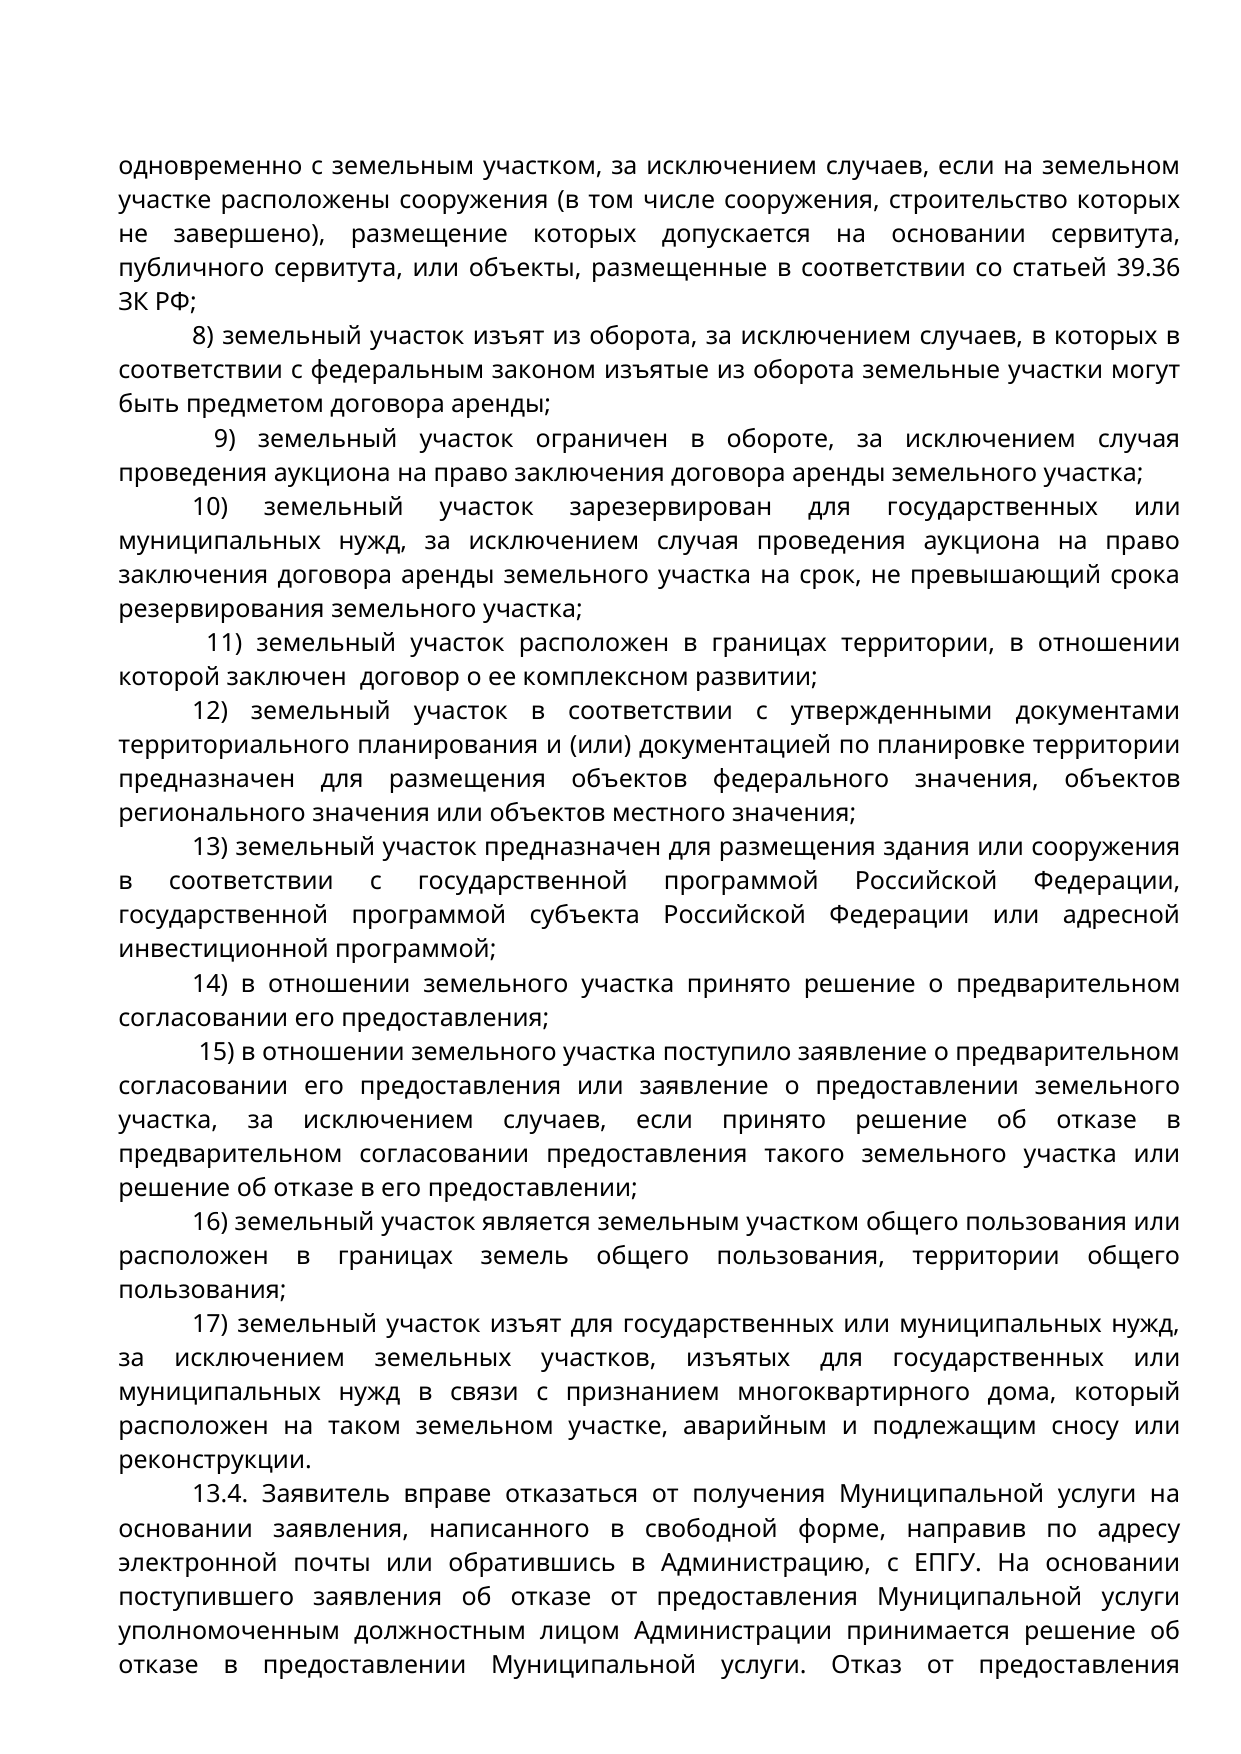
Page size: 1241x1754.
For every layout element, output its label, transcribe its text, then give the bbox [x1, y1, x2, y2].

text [118, 148, 1181, 318]
text 16) земельный участок является земельным участком общего пользования или расположен в границах земель общего пользования, территории общего пользования; [118, 1204, 1181, 1306]
text 13) земельный участок предназначен для размещения здания или сооружения в соответствии с государственной программой Российской Федерации, государственной программой субъекта Российской Федерации или адресной инвестиционной программой; [118, 829, 1181, 965]
text 11) земельный участок расположен в границах территории, в отношении которой заключен договор о ее комплексном развитии; [118, 624, 1181, 693]
text 14) в отношении земельного участка принято решение о предварительном согласовании его предоставления; [118, 965, 1181, 1033]
text 9) земельный участок ограничен в обороте, за исключением случая проведения аукциона на право заключения договора аренды земельного участка; [118, 420, 1181, 488]
text 12) земельный участок в соответствии с утвержденными документами территориального планирования и (или) документацией по планировке территории предназначен для размещения объектов федерального значения, объектов регионального значения или объектов местного значения; [118, 693, 1181, 829]
text 8) земельный участок изъят из оборота, за исключением случаев, в которых в соответствии с федеральным законом изъятые из оборота земельные участки могут быть предметом договора аренды; [118, 318, 1181, 420]
text 10) земельный участок зарезервирован для государственных или муниципальных нужд, за исключением случая проведения аукциона на право заключения договора аренды земельного участка на срок, не превышающий срока резервирования земельного участка; [118, 488, 1181, 624]
text 15) в отношении земельного участка поступило заявление о предварительном согласовании его предоставления или заявление о предоставлении земельного участка, за исключением случаев, если принято решение об отказе в предварительном согласовании предоставления такого земельного участка или решение об отказе в его предоставлении; [118, 1033, 1181, 1204]
text 17) земельный участок изъят для государственных или муниципальных нужд, за исключением земельных участков, изъятых для государственных или муниципальных нужд в связи с признанием многоквартирного дома, который расположен на таком земельном участке, аварийным и подлежащим сносу или реконструкции. [118, 1306, 1181, 1476]
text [118, 1476, 1181, 1681]
